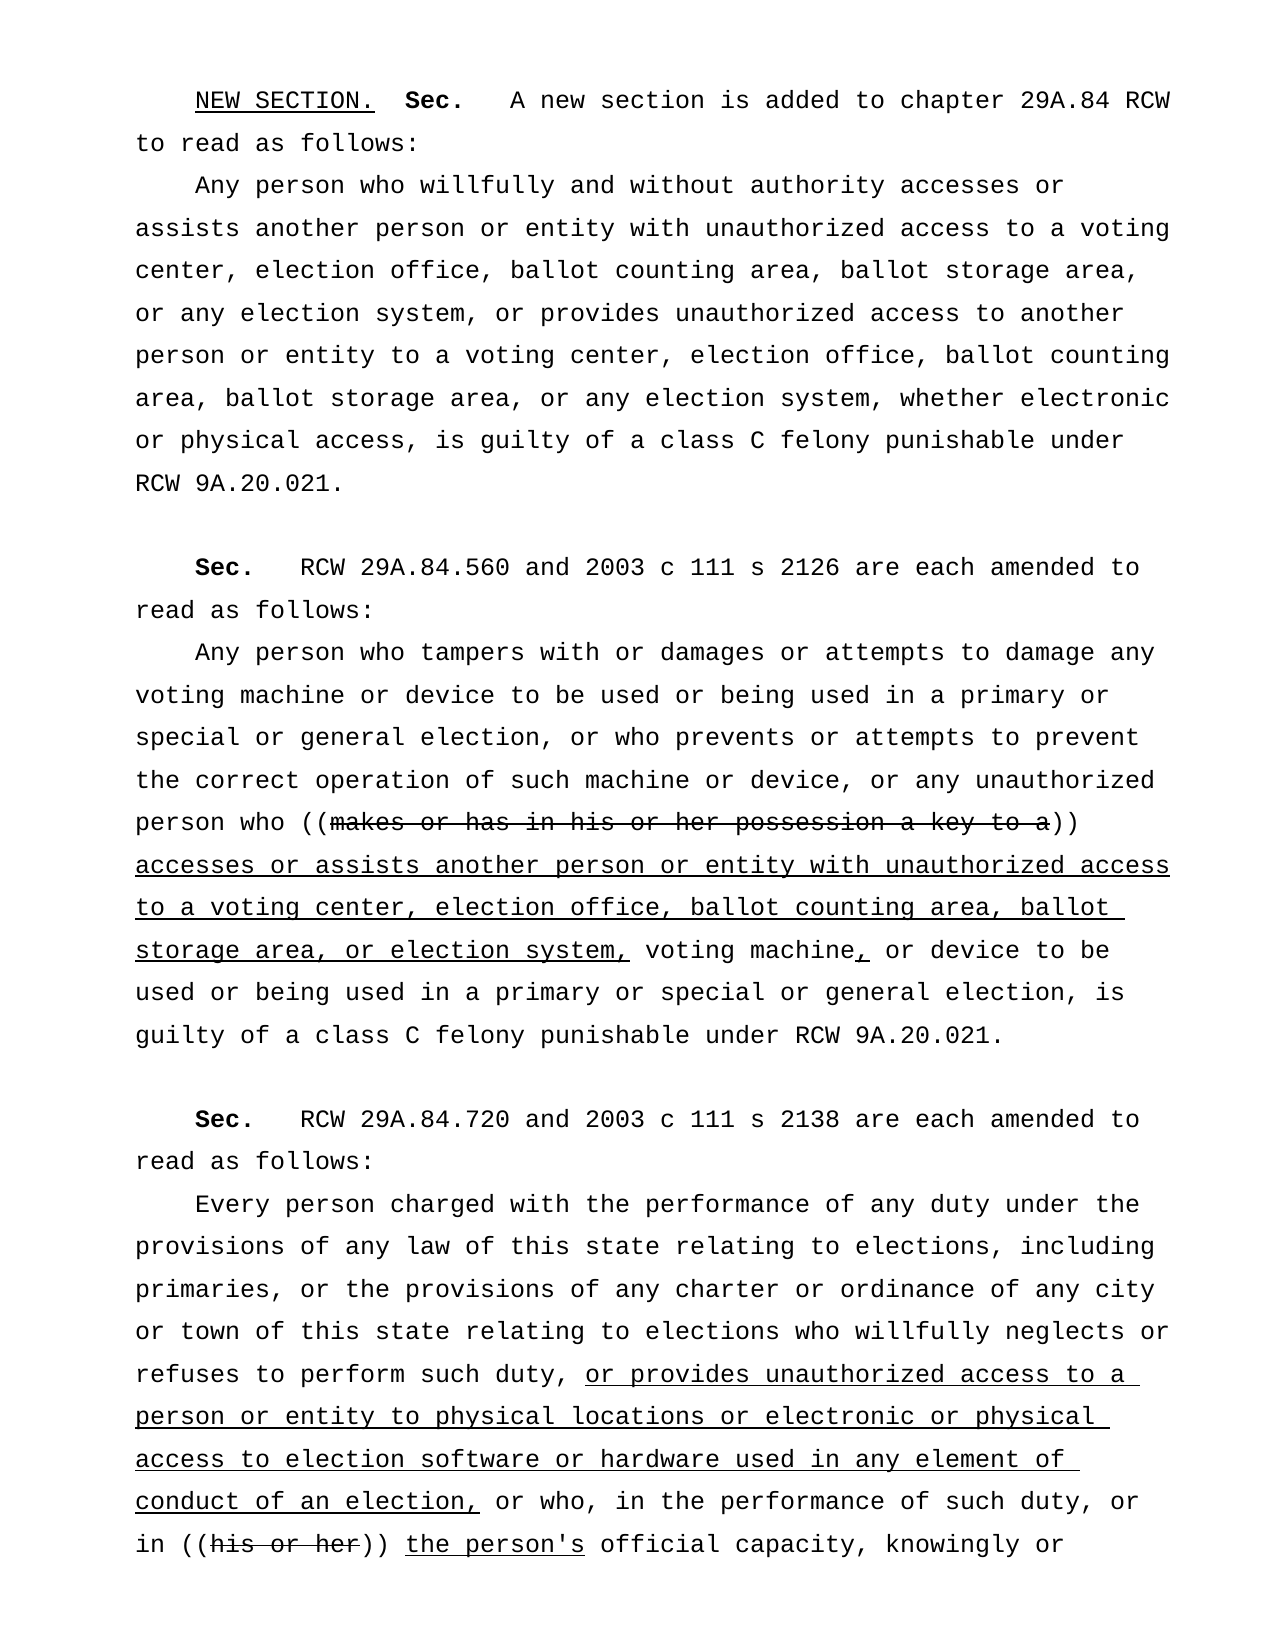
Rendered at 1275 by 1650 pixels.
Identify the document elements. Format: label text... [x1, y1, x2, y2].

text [135, 1178, 1170, 1561]
text NEW SECTION. Sec. A new section is added to chapter 29A.84 RCW to read as follows: [135, 75, 1170, 160]
text Any person who tampers with or damages or attempts to damage any voting machine or device to be used or being used in a primary or special or general election, or who prevents or attempts to prevent the correct operation of such machine or device, or any unauthorized person who ((makes or has in his or her possession a key to a)) accesses or assists another person or entity with unauthorized access to a voting center, election office, ballot counting area, ballot storage area, or election system, voting machine, or device to be used or being used in a primary or special or general election, is guilty of a class C felony punishable under RCW 9A.20.021. [135, 877, 1170, 1052]
text Any person who tampers with or damages or attempts to damage any voting machine or device to be used or being used in a primary or special or general election, or who prevents or attempts to prevent the correct operation of such machine or device, or any unauthorized person who ((makes or has in his or her possession a key to a)) accesses or assists another person or entity with unauthorized access to a voting center, election office, ballot counting area, ballot storage area, or election system, voting machine, or device to be used or being used in a primary or special or general election, is guilty of a class C felony punishable under RCW 9A.20.021. [135, 627, 1170, 875]
text Sec. RCW 29A.84.560 and 2003 c 111 s 2126 are each amended to read as follows: [135, 542, 1170, 627]
text Any person who willfully and without authority accesses or assists another person or entity with unauthorized access to a voting center, election office, ballot counting area, ballot storage area, or any election system, or provides unauthorized access to another person or entity to a voting center, election office, ballot counting area, ballot storage area, or any election system, whether electronic or physical access, is guilty of a class C felony punishable under RCW 9A.20.021. [135, 160, 1170, 500]
text Sec. RCW 29A.84.720 and 2003 c 111 s 2138 are each amended to read as follows: [135, 1093, 1170, 1178]
